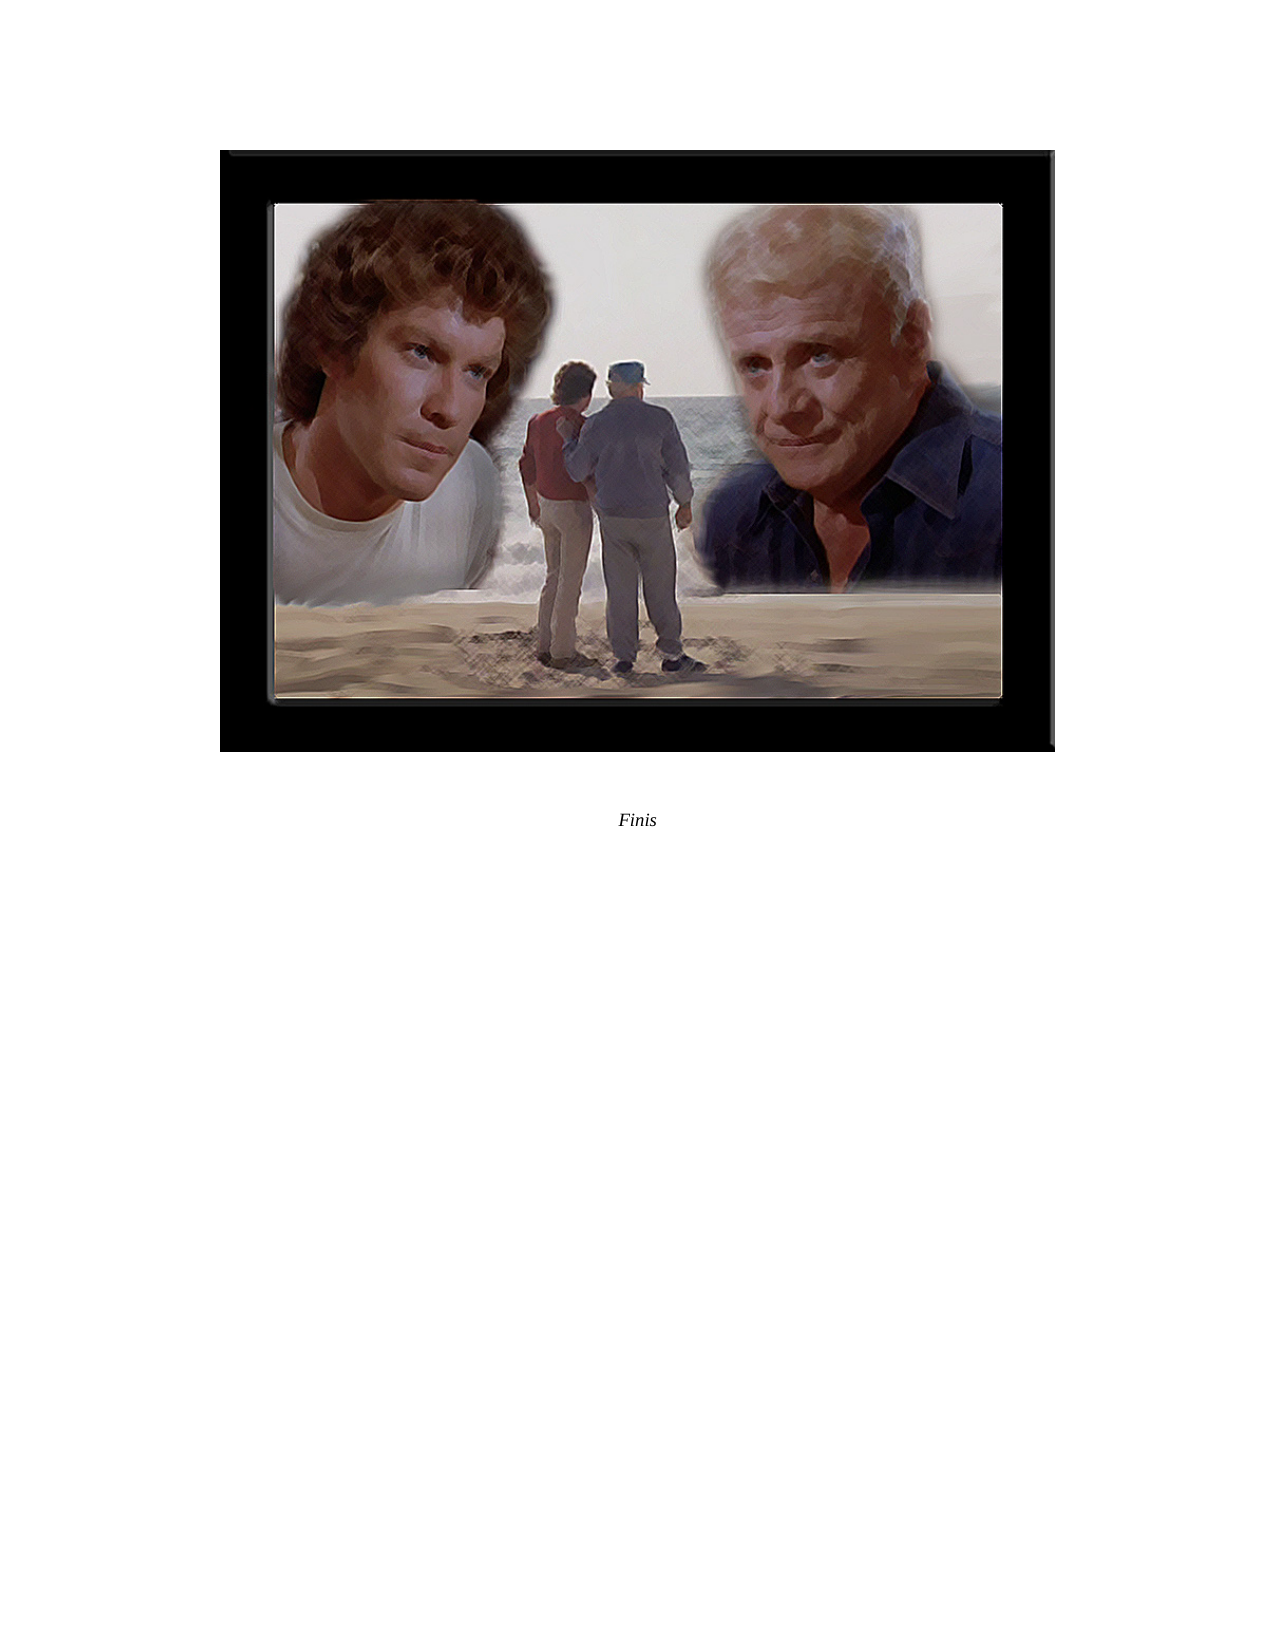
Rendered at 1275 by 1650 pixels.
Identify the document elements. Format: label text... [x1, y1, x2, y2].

picture [220, 150, 1055, 752]
text Finis [187, 809, 1087, 831]
